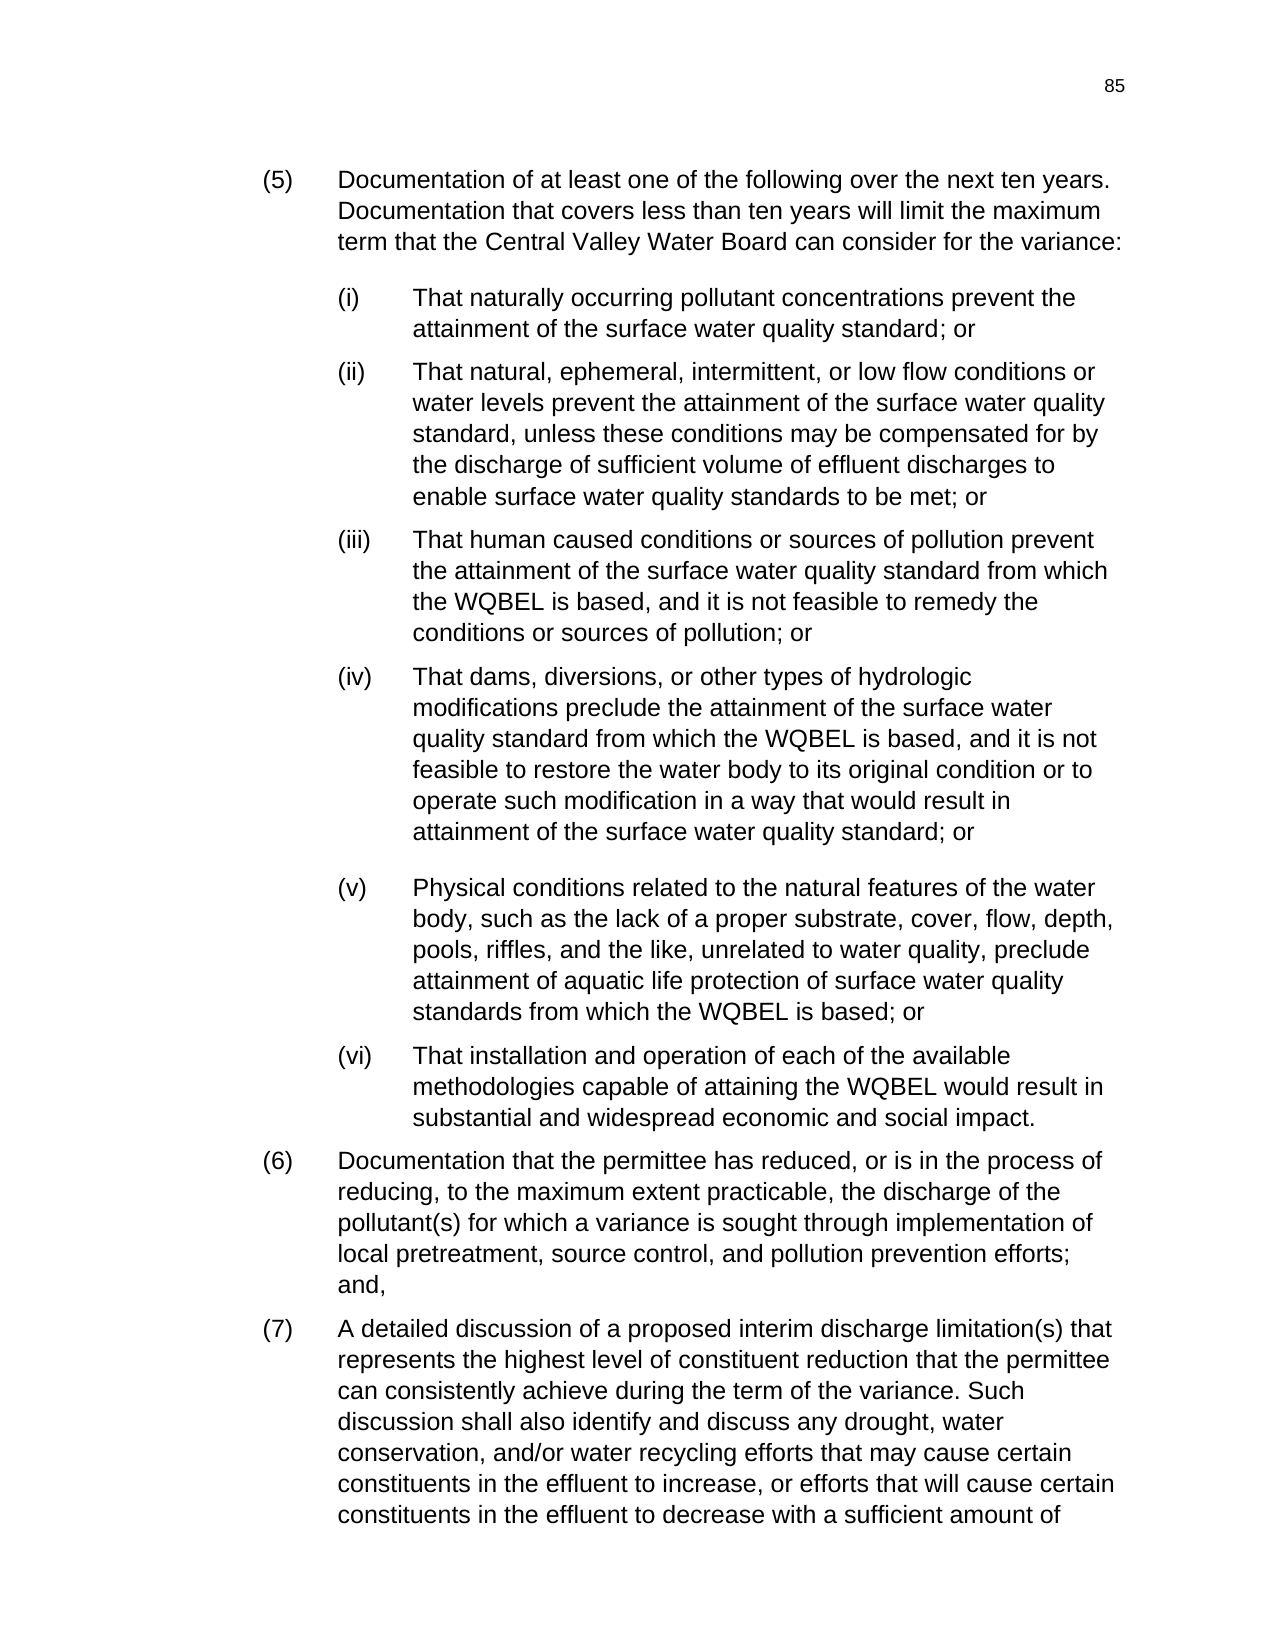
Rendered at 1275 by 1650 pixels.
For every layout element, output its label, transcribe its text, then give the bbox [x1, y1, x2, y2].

text (v) Physical conditions related to the natural features of the water body, such as the lack of a proper substrate, cover, flow, depth, pools, riffles, and the like, unrelated to water quality, preclude attainment of aquatic life protection of surface water quality standards from which the WQBEL is based; or [337, 873, 1125, 1026]
text (iv) That dams, diversions, or other types of hydrologic modifications preclude the attainment of the surface water quality standard from which the WQBEL is based, and it is not feasible to restore the water body to its original condition or to operate such modification in a way that would result in attainment of the surface water quality standard; or [337, 662, 1125, 846]
text (i) That naturally occurring pollutant concentrations prevent the attainment of the surface water quality standard; or [337, 283, 1125, 343]
text (iii) That human caused conditions or sources of pollution prevent the attainment of the surface water quality standard from which the WQBEL is based, and it is not feasible to remedy the conditions or sources of pollution; or [337, 525, 1125, 647]
text (ii) That natural, ephemeral, intermittent, or low flow conditions or water levels prevent the attainment of the surface water quality standard, unless these conditions may be compensated for by the discharge of sufficient volume of effluent discharges to enable surface water quality standards to be met; or [337, 357, 1125, 510]
text (5) Documentation of at least one of the following over the next ten years. Documentation that covers less than ten years will limit the maximum term that the Central Valley Water Board can consider for the variance: [262, 165, 1125, 256]
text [262, 1314, 1125, 1529]
text (6) Documentation that the permittee has reduced, or is in the process of reducing, to the maximum extent practicable, the discharge of the pollutant(s) for which a variance is sought through implementation of local pretreatment, source control, and pollution prevention efforts; and, [262, 1146, 1125, 1299]
text (vi) That installation and operation of each of the available methodologies capable of attaining the WQBEL would result in substantial and widespread economic and social impact. [337, 1041, 1125, 1132]
